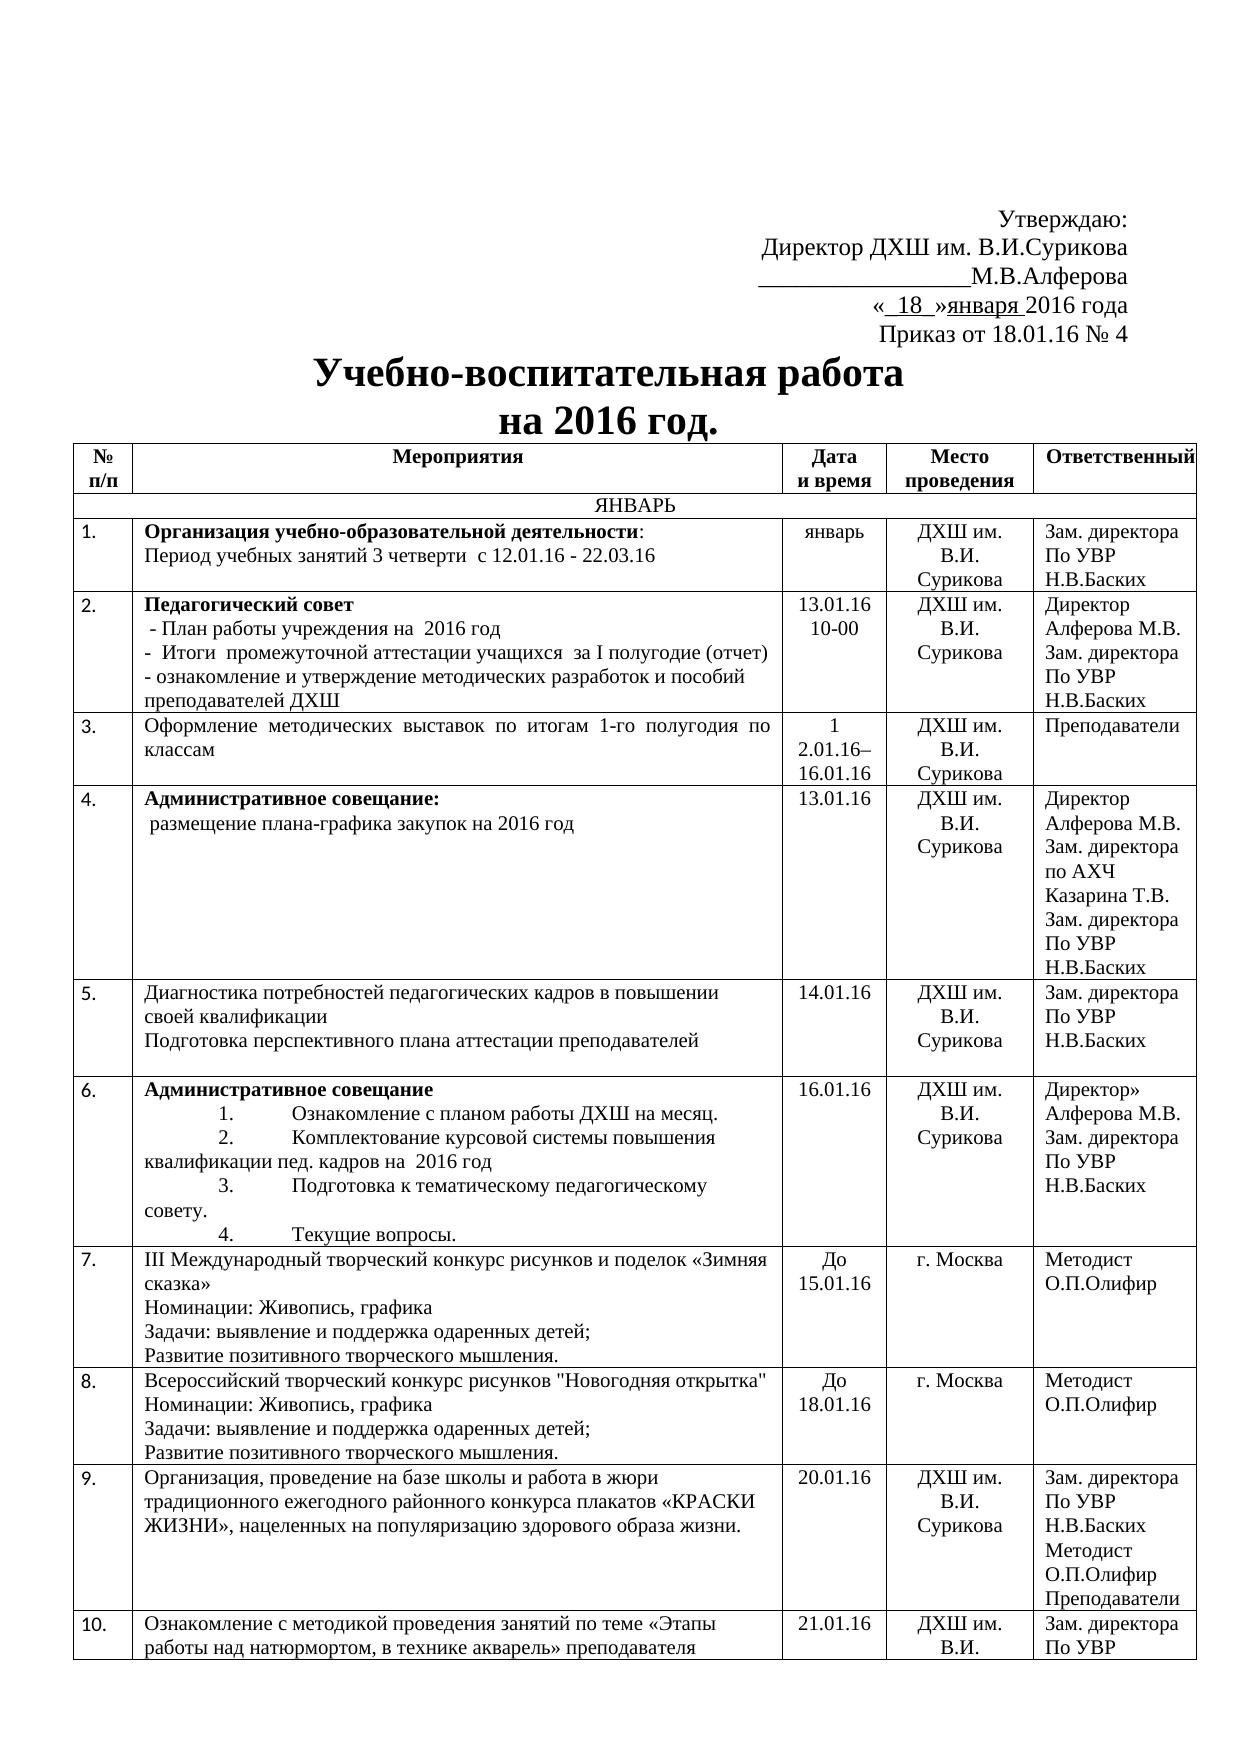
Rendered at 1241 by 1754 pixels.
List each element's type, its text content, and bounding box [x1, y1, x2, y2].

table_cell 12.01.16– 16.01.16 [783, 713, 886, 785]
table_cell Директор Алферова М.В. Зам. директора по АХЧ Казарина Т.В. Зам. директора По УВР Н.В.Баских [1034, 786, 1196, 979]
table_cell 16.01.16 [783, 1077, 886, 1246]
text на 2016 год. [89, 395, 1128, 443]
table_cell 21.01.16 [783, 1611, 886, 1659]
table_header № п/п [74, 444, 132, 492]
table_header Ответственный [1034, 444, 1196, 492]
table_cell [1034, 1611, 1196, 1659]
table_cell [74, 1465, 132, 1610]
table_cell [133, 1611, 782, 1659]
table_cell 13.01.16 [783, 786, 886, 979]
table_cell Зам. директора По УВР Н.В.Баских [1034, 980, 1196, 1076]
table_cell Всероссийский творческий конкурс рисунков "Новогодняя открытка" Номинации: Живопись, графика Задачи: выявление и поддержка одаренных детей; Развитие позитивного творческого мышления. [133, 1368, 782, 1464]
table_cell ДХШ им. В.И. Сурикова [887, 1465, 1033, 1610]
table_cell январь [783, 519, 886, 591]
table_cell 20.01.16 [783, 1465, 886, 1610]
text Утверждаю: [89, 204, 1128, 232]
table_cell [887, 1611, 1033, 1659]
table_cell [74, 592, 132, 712]
table_cell Организация, проведение на базе школы и работа в жюри традиционного ежегодного районного конкурса плакатов «КРАСКИ ЖИЗНИ», нацеленных на популяризацию здорового образа жизни. [133, 1465, 782, 1610]
table_header Дата и время [783, 444, 886, 492]
table_cell Административное совещание Ознакомление с планом работы ДХШ на месяц. Комплектование курсовой системы повышения квалификации пед. кадров на 2016 год Подготовка к тематическому педагогическому совету. Текущие вопросы. [133, 1077, 782, 1246]
table_cell Оформление методических выставок по итогам 1-го полугодия по классам [133, 713, 782, 785]
table_cell ДХШ им. В.И. Сурикова [887, 786, 1033, 979]
table_cell [74, 980, 132, 1076]
table_cell Директор» Алферова М.В. Зам. директора По УВР Н.В.Баских [1034, 1077, 1196, 1246]
table_cell ДХШ им. В.И. Сурикова [887, 713, 1033, 785]
table_cell г. Москва [887, 1247, 1033, 1367]
table_cell ДХШ им. В.И. Сурикова [887, 592, 1033, 712]
table_cell [74, 519, 132, 591]
table_cell [74, 1368, 132, 1464]
table_header Место проведения [887, 444, 1033, 492]
table_cell [74, 1611, 132, 1659]
table_cell Организация учебно-образовательной деятельности: Период учебных занятий 3 четверти с 12.01.16 - 22.03.16 [133, 519, 782, 591]
table_cell [74, 1077, 132, 1246]
table_cell Педагогический совет - План работы учреждения на 2016 год - Итоги промежуточной аттестации учащихся за I полугодие (отчет) - ознакомление и утверждение методических разработок и пособий преподавателей ДХШ [133, 592, 782, 712]
text _________________М.В.Алферова [89, 261, 1128, 290]
table_cell Зам. директора По УВР Н.В.Баских Методист О.П.Олифир Преподаватели [1034, 1465, 1196, 1610]
table_cell ЯНВАРЬ [74, 494, 1196, 517]
text Директор ДХШ им. В.И.Сурикова [89, 232, 1128, 261]
table_cell [74, 1247, 132, 1367]
table_cell ДХШ им. В.И. Сурикова [887, 980, 1033, 1076]
table_cell III Международный творческий конкурс рисунков и поделок «Зимняя сказка» Номинации: Живопись, графика Задачи: выявление и поддержка одаренных детей; Развитие позитивного творческого мышления. [133, 1247, 782, 1367]
table_cell Методист О.П.Олифир [1034, 1247, 1196, 1367]
table_cell Диагностика потребностей педагогических кадров в повышении своей квалификации Подготовка перспективного плана аттестации преподавателей [133, 980, 782, 1076]
table_cell До 15.01.16 [783, 1247, 886, 1367]
table_cell Преподаватели [1034, 713, 1196, 785]
table_cell Директор Алферова М.В. Зам. директора По УВР Н.В.Баских [1034, 592, 1196, 712]
table_header Мероприятия [133, 444, 782, 492]
table_cell 14.01.16 [783, 980, 886, 1076]
table_cell Зам. директора По УВР Н.В.Баских [1034, 519, 1196, 591]
table_cell Методист О.П.Олифир [1034, 1368, 1196, 1464]
table_cell г. Москва [887, 1368, 1033, 1464]
text Учебно-воспитательная работа [89, 347, 1128, 395]
table_cell ДХШ им. В.И. Сурикова [887, 519, 1033, 591]
table_cell [74, 713, 132, 785]
text «_18_»января 2016 года [89, 290, 1128, 319]
table_cell Административное совещание: размещение плана-графика закупок на 2016 год [133, 786, 782, 979]
table_cell ДХШ им. В.И. Сурикова [887, 1077, 1033, 1246]
table_cell До 18.01.16 [783, 1368, 886, 1464]
table_cell 13.01.16 10-00 [783, 592, 886, 712]
text Приказ от 18.01.16 № 4 [89, 319, 1128, 347]
table_cell [74, 786, 132, 979]
